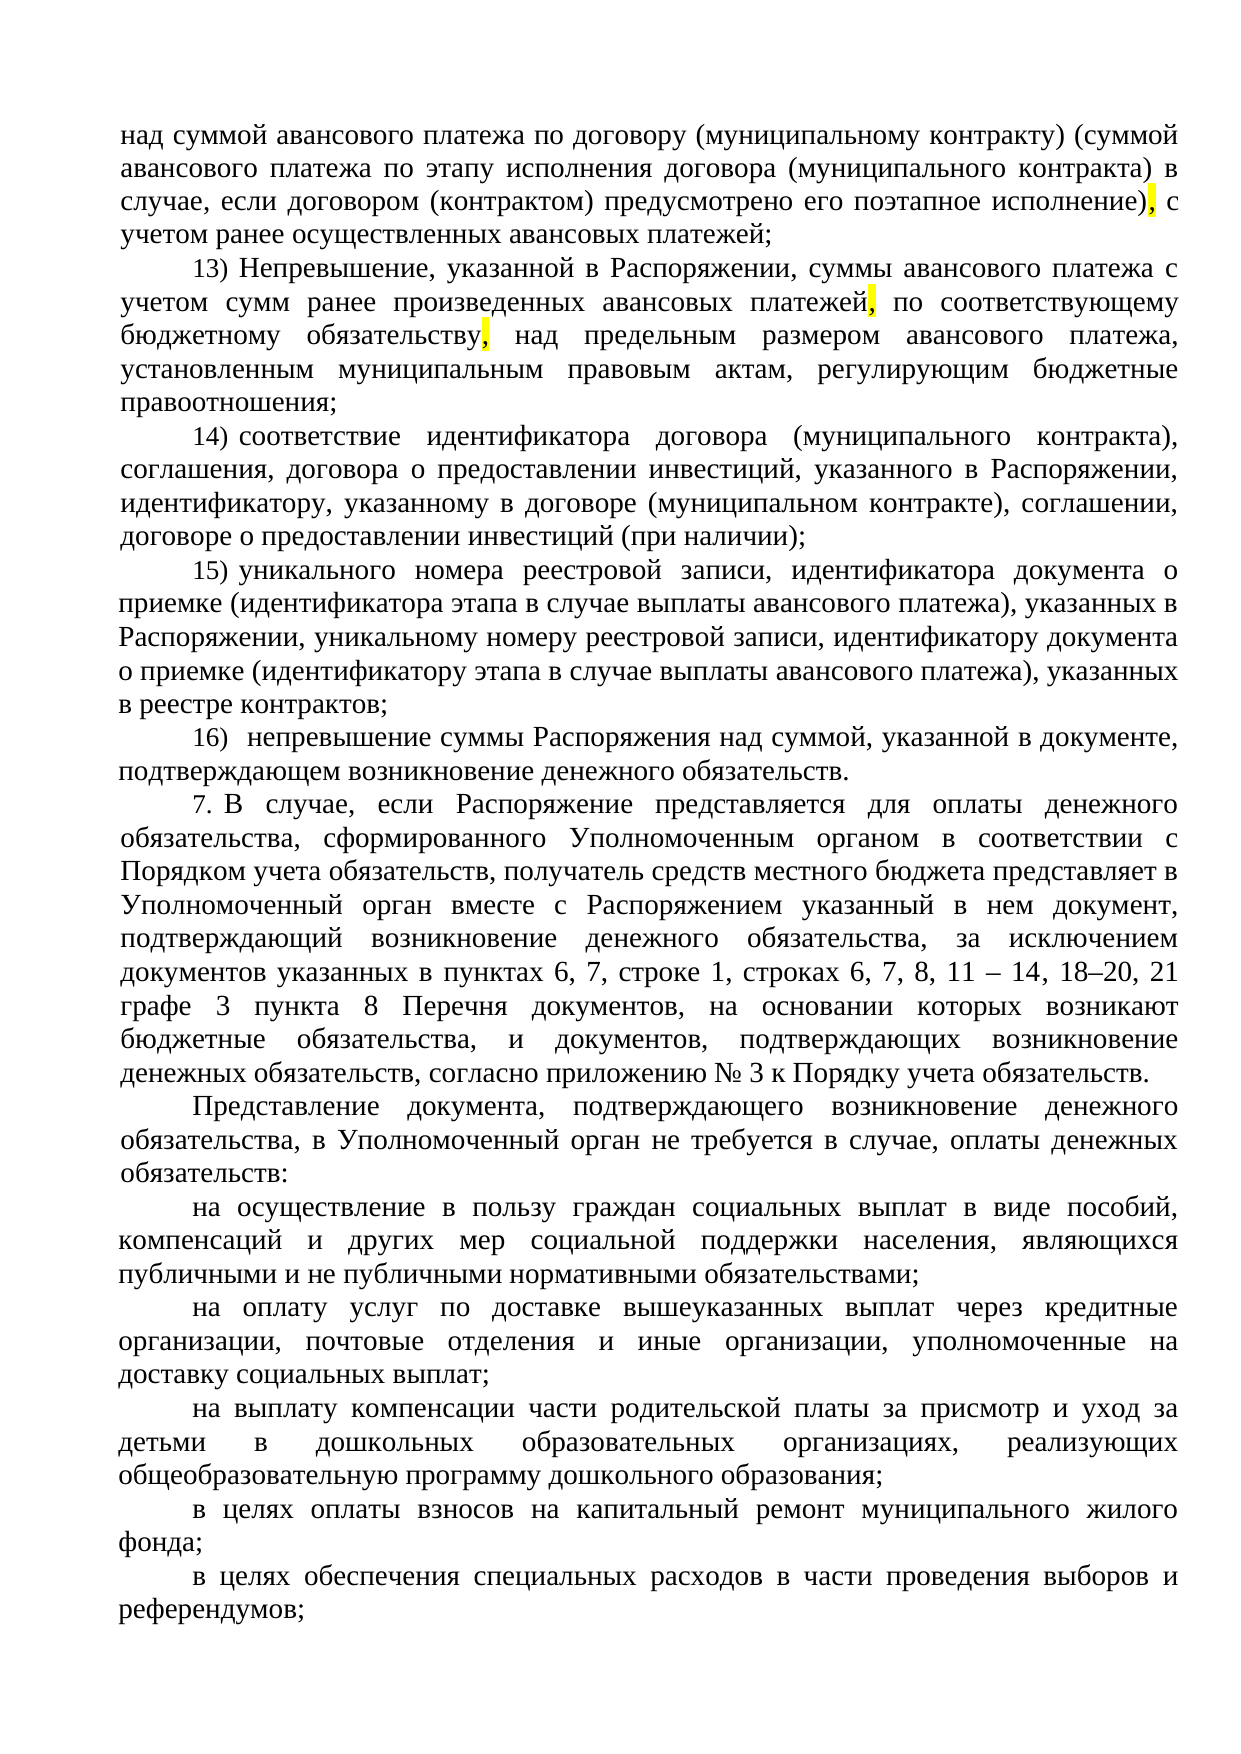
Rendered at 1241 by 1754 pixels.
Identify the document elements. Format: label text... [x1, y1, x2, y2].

text Представление документа, подтверждающего возникновение денежного обязательства, в Уполномоченный орган не требуется в случае, оплаты денежных обязательств: [120, 1089, 1179, 1189]
text на выплату компенсации части родительской платы за присмотр и уход за детьми в дошкольных образовательных организациях, реализующих общеобразовательную программу дошкольного образования; [118, 1391, 1179, 1491]
list В случае, если Распоряжение представляется для оплаты денежного обязательства, сформированного Уполномоченным органом в соответствии с Порядком учета обязательств, получатель средств местного бюджета представляет в Уполномоченный орган вместе с Распоряжением указанный в нем документ, подтверждающий возникновение денежного обязательства, за исключением документов указанных в пунктах 6, 7, строке 1, строках 6, 7, 8, 11 – 14, 18–20, 21 графе 3 пункта 8 Перечня документов, на основании которых возникают бюджетные обязательства, и документов, подтверждающих возникновение денежных обязательств, согласно приложению № 3 к Порядку учета обязательств. [120, 787, 1179, 1089]
text на осуществление в пользу граждан социальных выплат в виде пособий, компенсаций и других мер социальной поддержки населения, являющихся публичными и не публичными нормативными обязательствами; [118, 1189, 1179, 1290]
text на оплату услуг по доставке вышеуказанных выплат через кредитные организации, почтовые отделения и иные организации, уполномоченные на доставку социальных выплат; [118, 1290, 1179, 1391]
list непревышение суммы Распоряжения над суммой, указанной в документе, подтверждающем возникновение денежного обязательств. [118, 720, 1179, 787]
text в целях оплаты взносов на капитальный ремонт муниципального жилого фонда; [118, 1491, 1179, 1558]
list соответствие идентификатора договора (муниципального контракта), соглашения, договора о предоставлении инвестиций, указанного в Распоряжении, идентификатору, указанному в договоре (муниципальном контракте), соглашении, договоре о предоставлении инвестиций (при наличии); [120, 418, 1179, 552]
list уникального номера реестровой записи, идентификатора документа о приемке (идентификатора этапа в случае выплаты авансового платежа), указанных в Распоряжении, уникальному номеру реестровой записи, идентификатору документа о приемке (идентификатору этапа в случае выплаты авансового платежа), указанных в реестре контрактов; [118, 552, 1179, 720]
list Непревышение, указанной в Распоряжении, суммы авансового платежа с учетом сумм ранее произведенных авансовых платежей, по соответствующему бюджетному обязательству, над предельным размером авансового платежа, установленным муниципальным правовым актам, регулирующим бюджетные правоотношения; [120, 250, 1179, 418]
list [120, 118, 1179, 250]
text в целях обеспечения специальных расходов в части проведения выборов и референдумов; [118, 1558, 1179, 1625]
